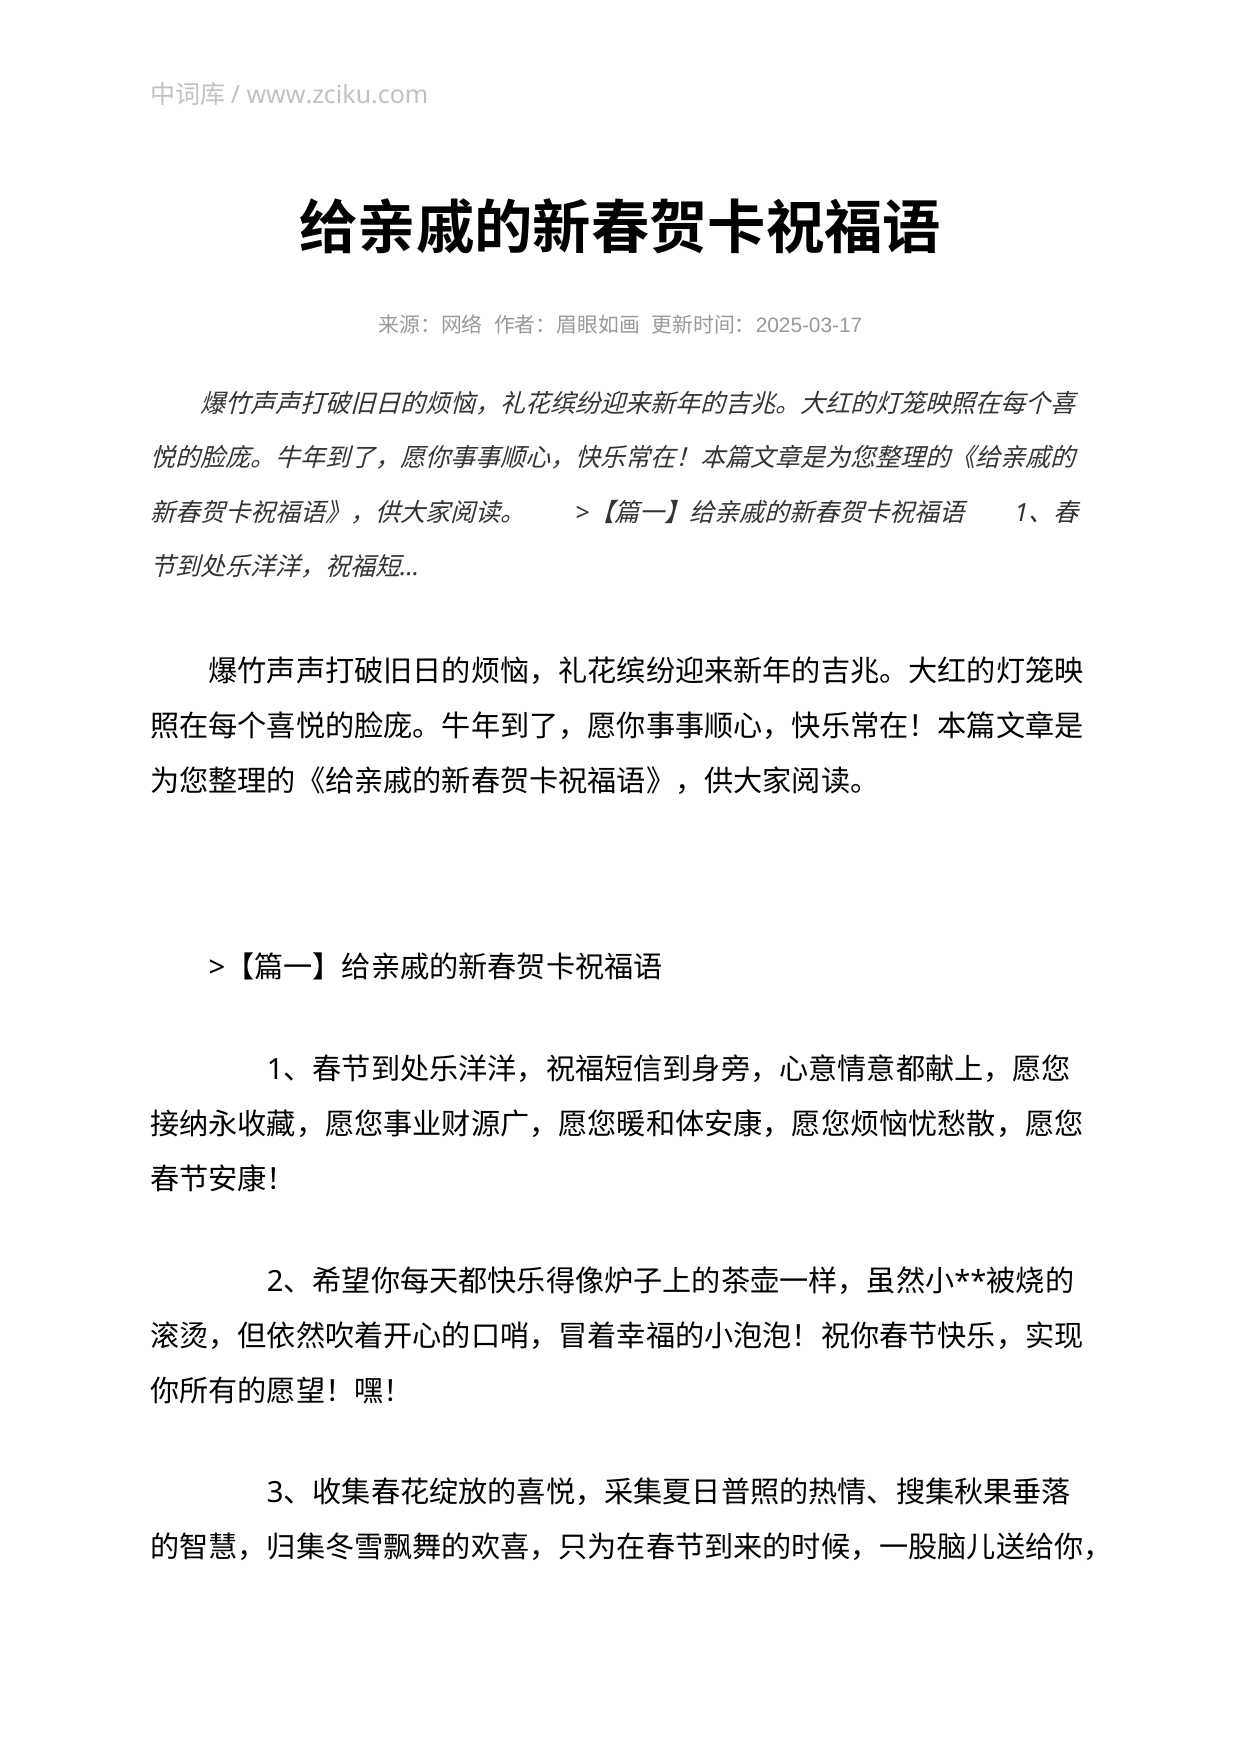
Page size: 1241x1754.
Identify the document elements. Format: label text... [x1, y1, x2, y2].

subtitle 给亲戚的新春贺卡祝福语 [150, 181, 1090, 266]
text >【篇一】给亲戚的新春贺卡祝福语 [150, 943, 1090, 986]
text 爆竹声声打破旧日的烦恼，礼花缤纷迎来新年的吉兆。大红的灯笼映照在每个喜悦的脸庞。牛年到了，愿你事事顺心，快乐常在！本篇文章是为您整理的《给亲戚的新春贺卡祝福语》，供大家阅读。 [150, 648, 1090, 800]
text 2、希望你每天都快乐得像炉子上的茶壶一样，虽然小**被烧的滚烫，但依然吹着开心的口哨，冒着幸福的小泡泡！祝你春节快乐，实现你所有的愿望！嘿！ [150, 1257, 1090, 1409]
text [150, 1469, 1090, 1566]
text 1、春节到处乐洋洋，祝福短信到身旁，心意情意都献上，愿您接纳永收藏，愿您事业财源广，愿您暖和体安康，愿您烦恼忧愁散，愿您春节安康！ [150, 1046, 1090, 1198]
text 来源：网络 作者：眉眼如画 更新时间：2025-03-17 [150, 313, 1090, 337]
text 爆竹声声打破旧日的烦恼，礼花缤纷迎来新年的吉兆。大红的灯笼映照在每个喜悦的脸庞。牛年到了，愿你事事顺心，快乐常在！本篇文章是为您整理的《给亲戚的新春贺卡祝福语》，供大家阅读。 >【篇一】给亲戚的新春贺卡祝福语 1、春节到处乐洋洋，祝福短... [150, 383, 1090, 583]
